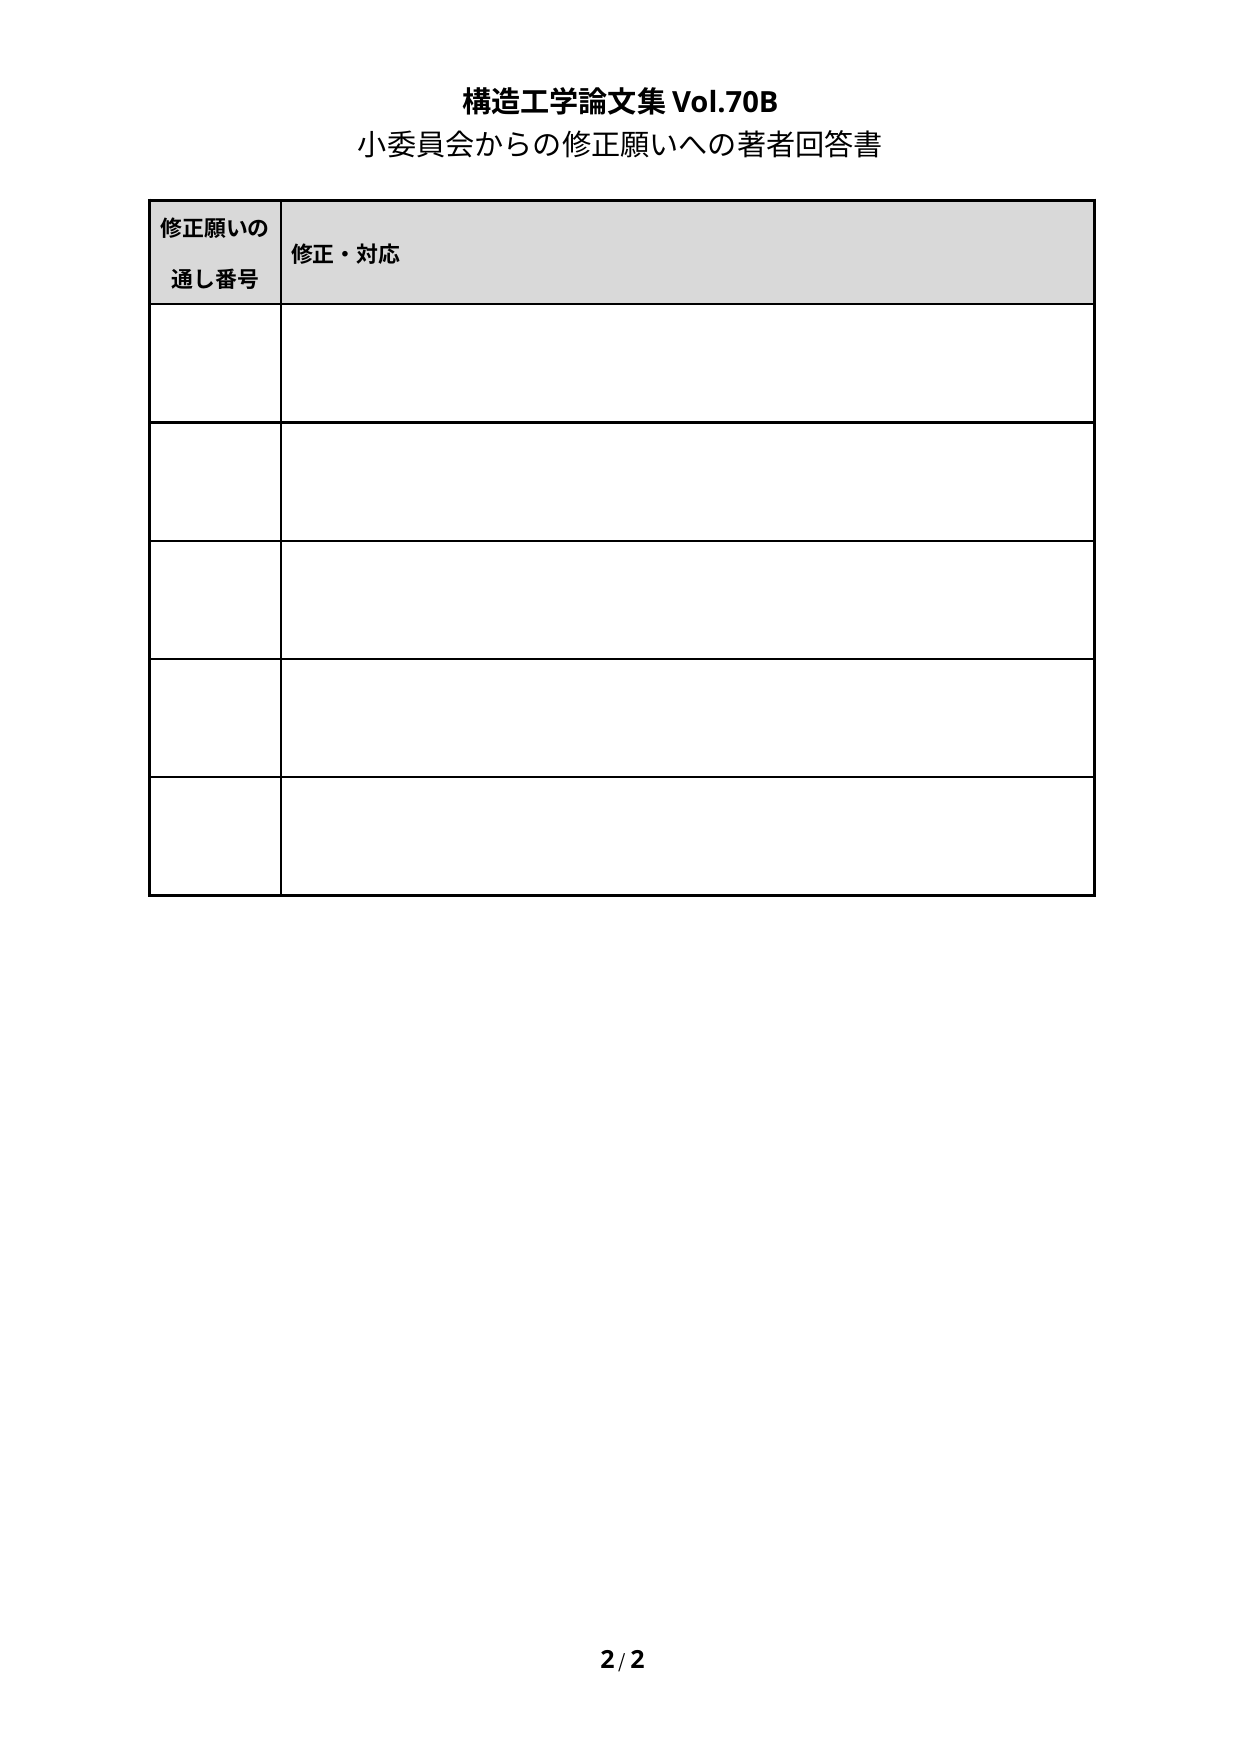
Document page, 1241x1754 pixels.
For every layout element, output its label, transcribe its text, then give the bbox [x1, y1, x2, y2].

table_cell [282, 660, 1093, 776]
table_cell [282, 778, 1093, 894]
table_header 修正・対応 [282, 202, 1093, 303]
table_cell [151, 660, 280, 776]
table_cell [151, 778, 280, 894]
table_cell [282, 424, 1093, 539]
table_cell [282, 542, 1093, 658]
table_cell [282, 305, 1093, 421]
table_cell [151, 424, 280, 539]
table_cell [151, 305, 280, 421]
table_cell [151, 542, 280, 658]
table_header 修正願いの 通し番号 [151, 202, 280, 303]
